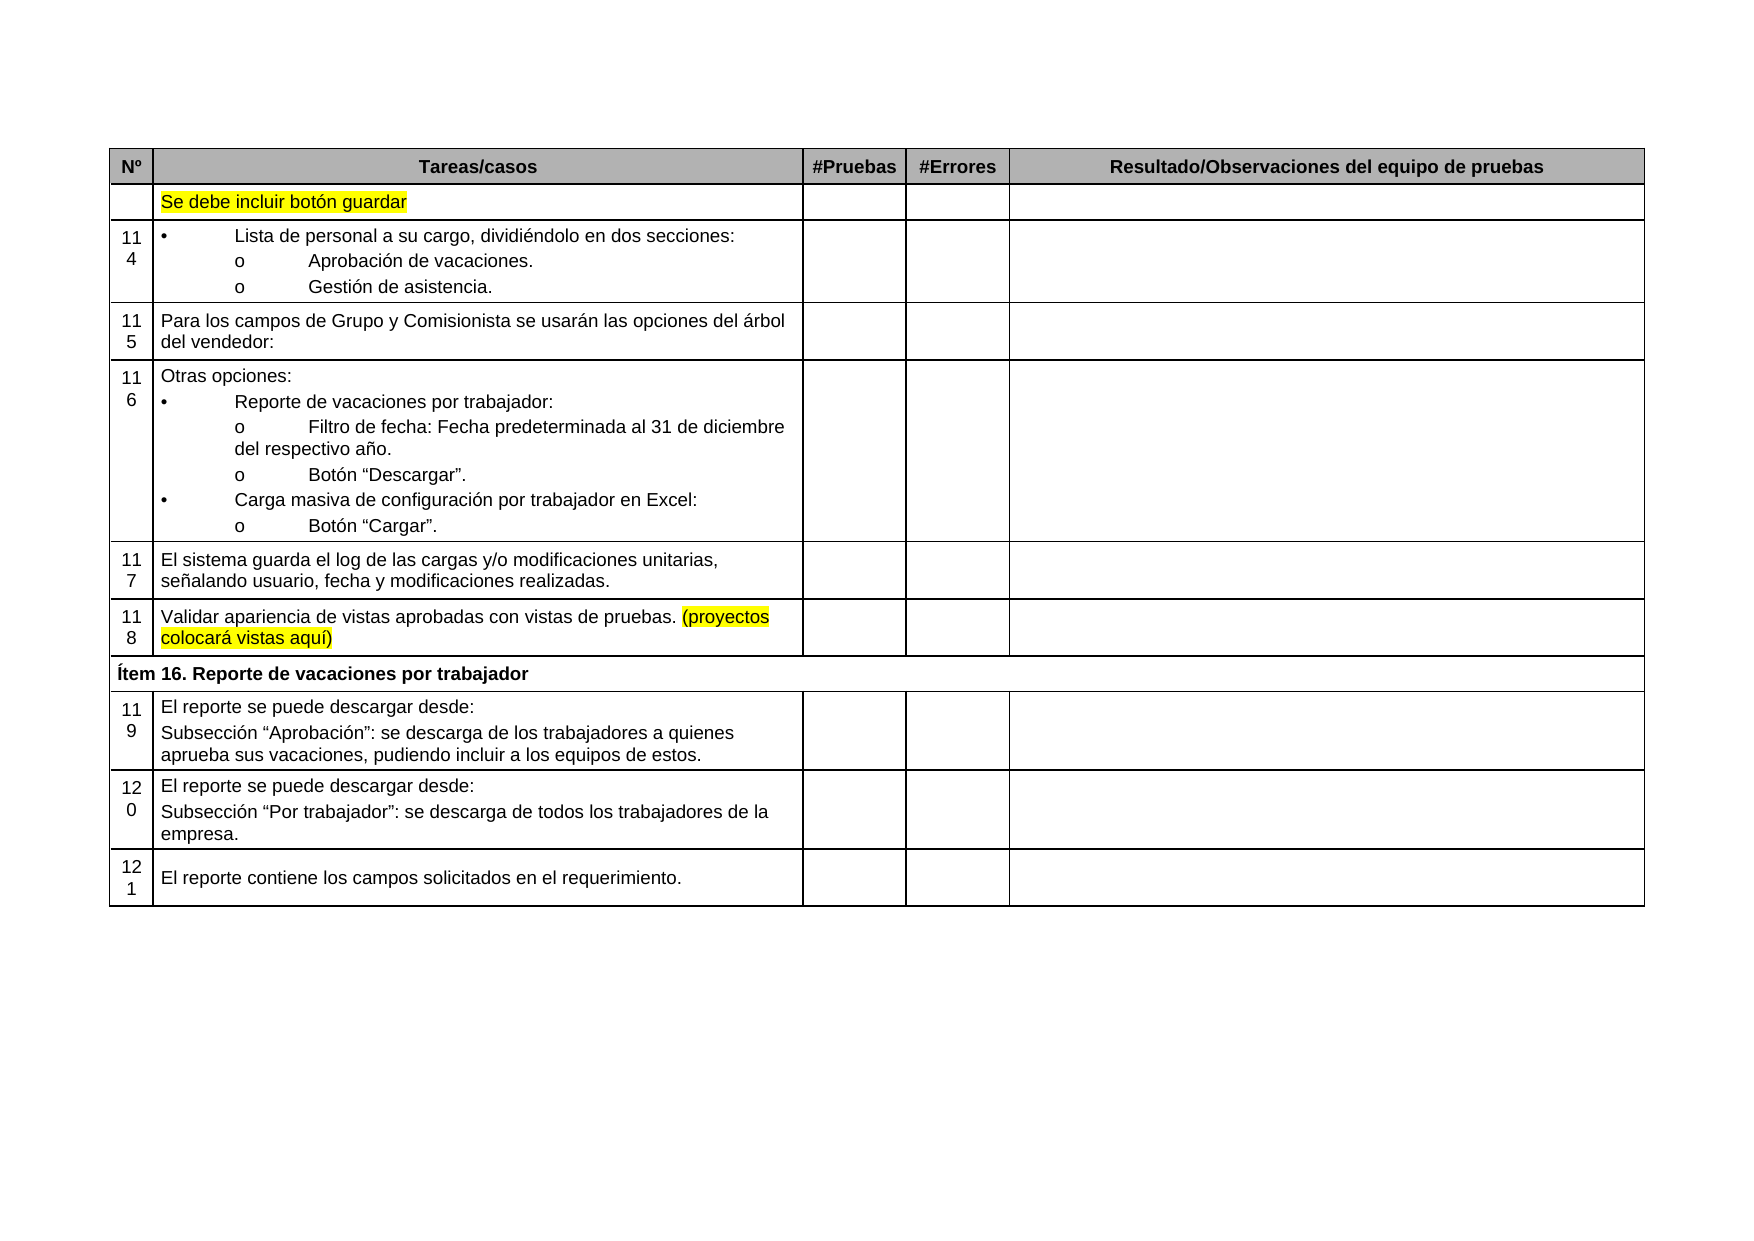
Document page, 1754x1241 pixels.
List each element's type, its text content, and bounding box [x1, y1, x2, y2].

table_cell [907, 303, 1009, 359]
table_cell [1010, 303, 1644, 359]
table_cell [110, 360, 152, 541]
table_cell [804, 692, 905, 769]
table_cell [907, 600, 1009, 655]
table_cell [1010, 850, 1644, 905]
table_cell [1010, 692, 1644, 769]
table_cell [110, 849, 152, 905]
table_cell Se debe incluir botón guardar [154, 185, 802, 219]
table_cell [907, 221, 1009, 302]
table_cell [1010, 600, 1644, 655]
table_cell [804, 542, 905, 598]
table_header Tareas/casos [154, 149, 802, 183]
table_cell [804, 850, 905, 905]
table_header #Pruebas [804, 149, 905, 183]
table_cell [907, 542, 1009, 598]
table_cell [1010, 542, 1644, 598]
table_cell El sistema guarda el log de las cargas y/o modificaciones unitarias, señalando usuario, fecha y modificaciones realizadas. [154, 542, 802, 598]
table_cell [110, 770, 152, 848]
table_cell El reporte se puede descargar desde: Subsección “Aprobación”: se descarga de los trabajadores a quienes aprueba sus vacaciones, pudiendo incluir a los equipos de estos. [154, 692, 802, 769]
table_cell [907, 771, 1009, 848]
table_cell [804, 771, 905, 848]
table_cell [804, 361, 905, 541]
table_cell [907, 850, 1009, 905]
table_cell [154, 850, 802, 905]
table_cell [1010, 771, 1644, 848]
table_cell El reporte se puede descargar desde: Subsección “Por trabajador”: se descarga de todos los trabajadores de la empresa. [154, 771, 802, 848]
table_cell [804, 221, 905, 302]
table_header Nº [110, 149, 152, 183]
table_cell [1010, 185, 1644, 219]
table_cell [907, 361, 1009, 541]
table_cell [110, 542, 152, 598]
table_cell [907, 692, 1009, 769]
table_cell [907, 185, 1009, 219]
table_cell Validar apariencia de vistas aprobadas con vistas de pruebas. (proyectos colocará vistas aquí) [154, 600, 802, 655]
table_header #Errores [907, 149, 1009, 183]
table_cell [110, 184, 152, 219]
table_cell [1010, 361, 1644, 541]
table_cell [804, 600, 905, 655]
table_cell [804, 185, 905, 219]
table_header Resultado/Observaciones del equipo de pruebas [1010, 149, 1644, 183]
table_cell [110, 692, 152, 769]
table_cell [804, 303, 905, 359]
table_cell [110, 599, 152, 655]
table_cell [110, 303, 152, 359]
table_cell Otras opciones: • Reporte de vacaciones por trabajador: o Filtro de fecha: Fecha predeterminada al 31 de diciembre del respectivo año. o Botón “Descargar”. • Carga masiva de configuración por trabajador en Excel: o Botón “Cargar”. [154, 361, 802, 541]
table_cell Para los campos de Grupo y Comisionista se usarán las opciones del árbol del vendedor: [154, 303, 802, 359]
table_cell [110, 220, 152, 302]
table_cell [1010, 221, 1644, 302]
table_cell Ítem 16. Reporte de vacaciones por trabajador [110, 656, 1644, 691]
table_cell • Lista de personal a su cargo, dividiéndolo en dos secciones: o Aprobación de vacaciones. o Gestión de asistencia. [154, 221, 802, 302]
